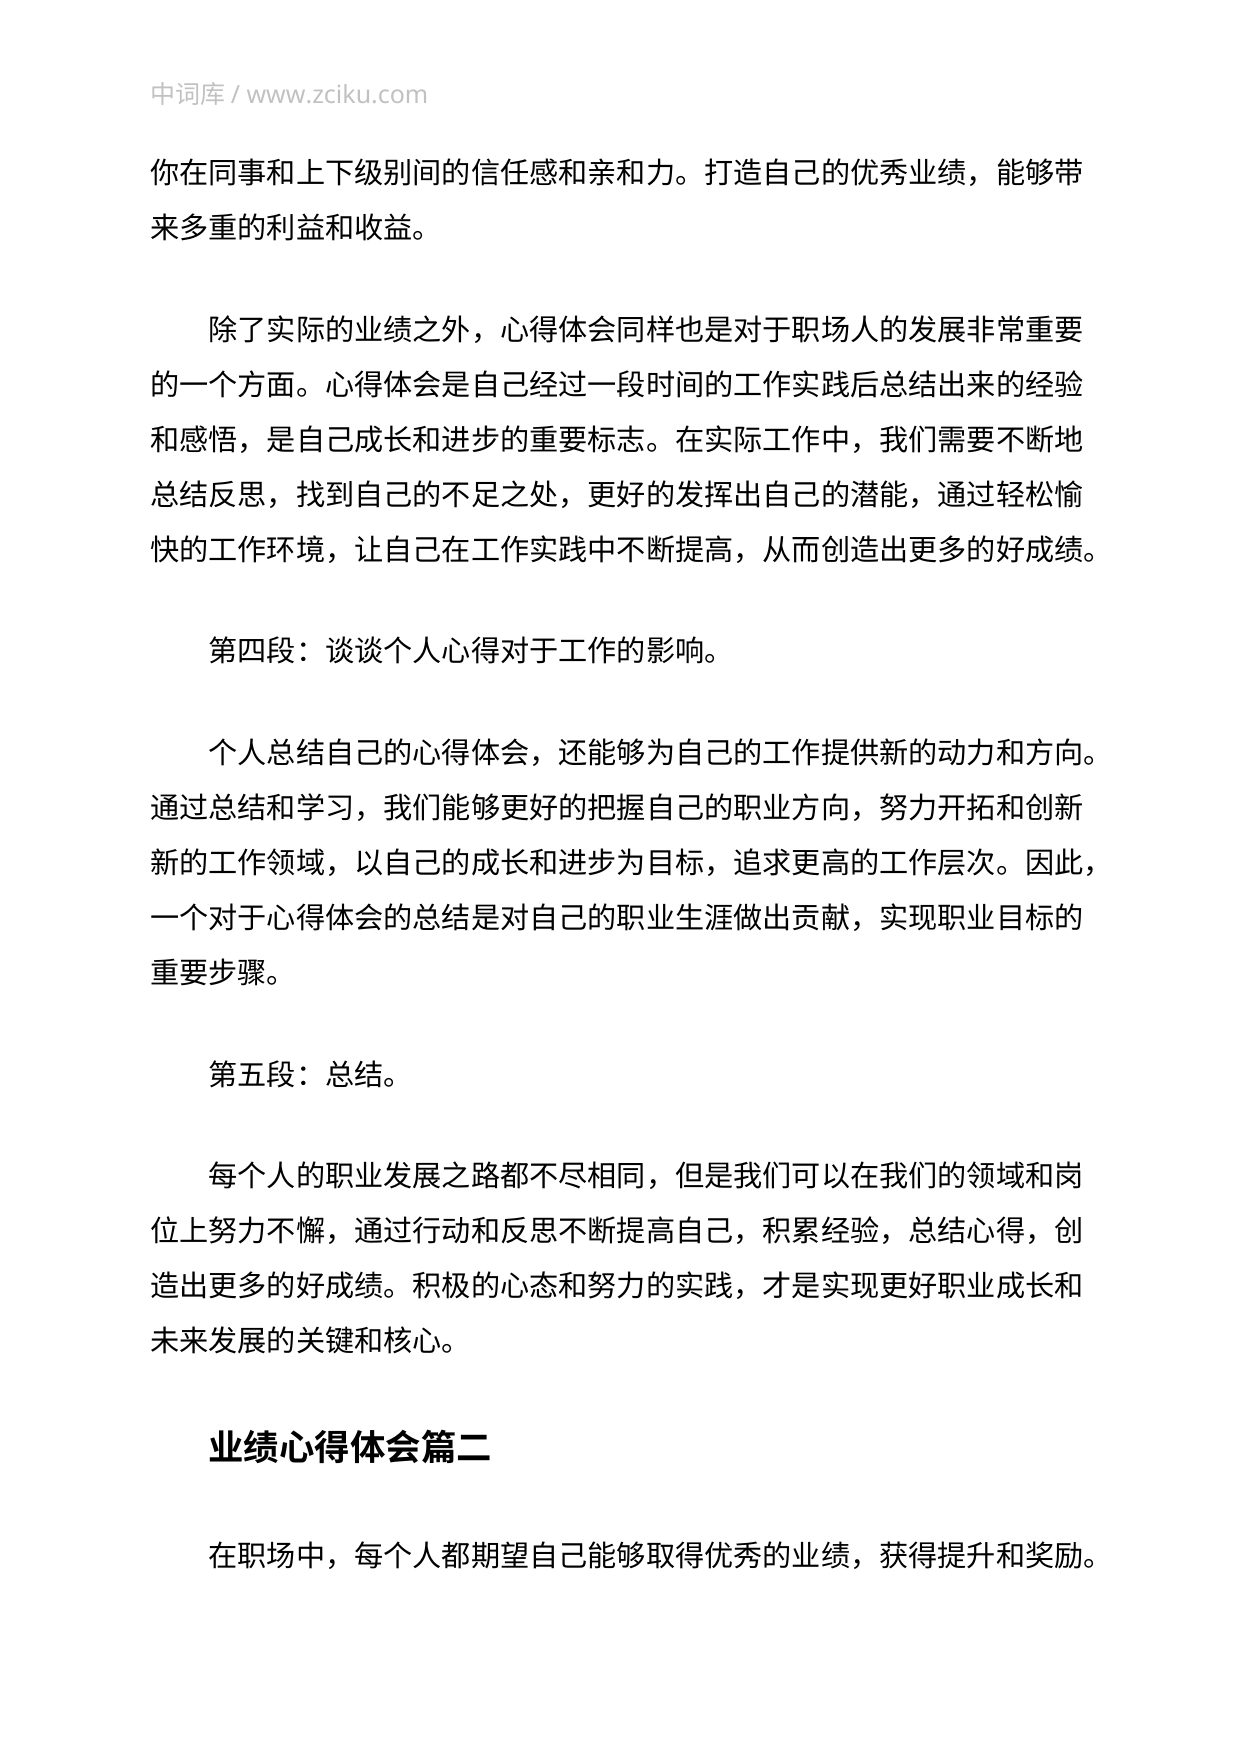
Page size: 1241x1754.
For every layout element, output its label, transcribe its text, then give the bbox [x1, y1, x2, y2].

text 业绩心得体会篇二 [150, 1419, 1090, 1471]
text 第四段：谈谈个人心得对于工作的影响。 [150, 628, 1090, 670]
text 除了实际的业绩之外，心得体会同样也是对于职场人的发展非常重要的一个方面。心得体会是自己经过一段时间的工作实践后总结出来的经验和感悟，是自己成长和进步的重要标志。在实际工作中，我们需要不断地总结反思，找到自己的不足之处，更好的发挥出自己的潜能，通过轻松愉快的工作环境，让自己在工作实践中不断提高，从而创造出更多的好成绩。 [150, 307, 1090, 568]
text 第五段：总结。 [150, 1051, 1090, 1093]
text 每个人的职业发展之路都不尽相同，但是我们可以在我们的领域和岗位上努力不懈，通过行动和反思不断提高自己，积累经验，总结心得，创造出更多的好成绩。积极的心态和努力的实践，才是实现更好职业成长和未来发展的关键和核心。 [150, 1153, 1090, 1360]
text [150, 150, 1090, 247]
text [150, 1533, 1090, 1575]
text 个人总结自己的心得体会，还能够为自己的工作提供新的动力和方向。通过总结和学习，我们能够更好的把握自己的职业方向，努力开拓和创新新的工作领域，以自己的成长和进步为目标，追求更高的工作层次。因此，一个对于心得体会的总结是对自己的职业生涯做出贡献，实现职业目标的重要步骤。 [150, 730, 1090, 992]
